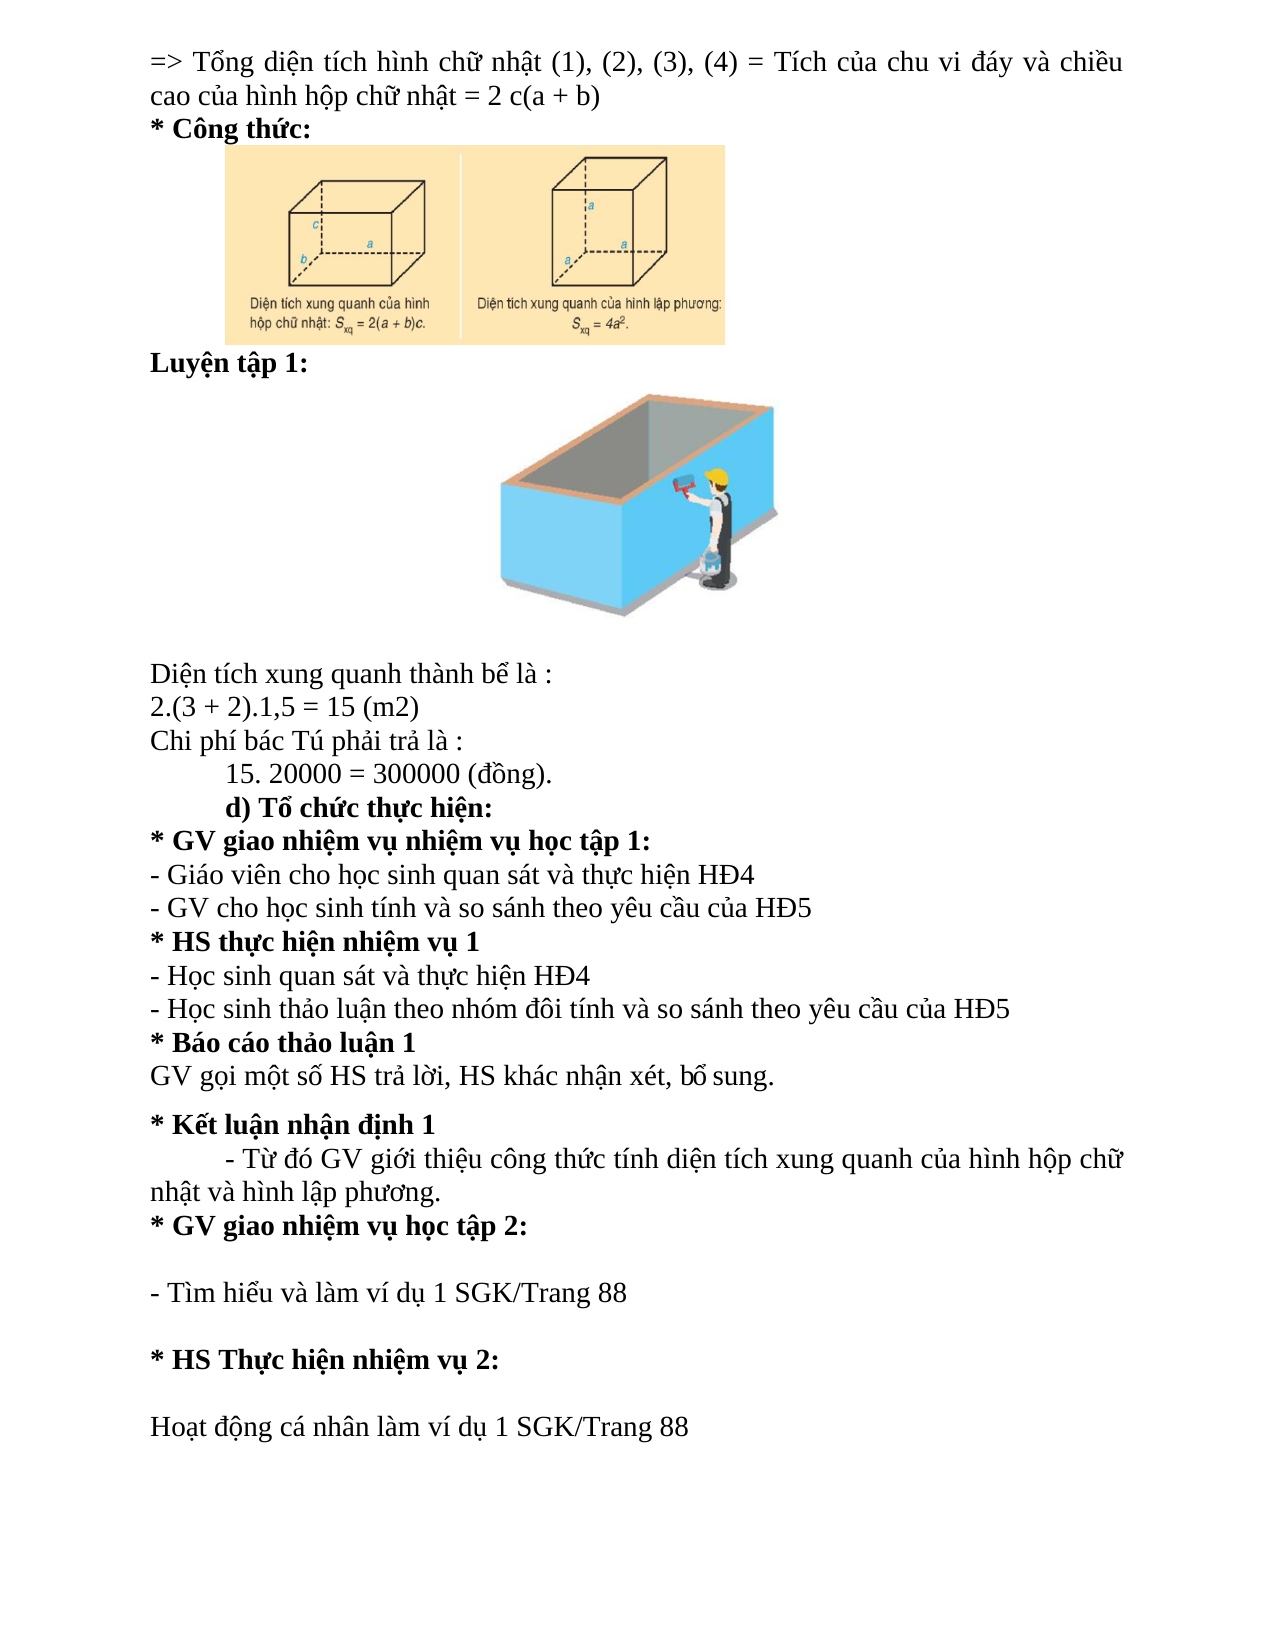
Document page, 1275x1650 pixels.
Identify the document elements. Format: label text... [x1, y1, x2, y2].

text * HS thực hiện nhiệm vụ 1 [150, 924, 1125, 958]
picture [225, 145, 725, 345]
text - Từ đó GV giới thiệu công thức tính diện tích xung quanh của hình hộp chữ nhật và hình lập phương. [150, 1141, 1125, 1208]
text * Báo cáo thảo luận 1 [150, 1025, 1125, 1058]
text * GV giao nhiệm vụ học tập 2: [150, 1208, 1125, 1241]
text - Học sinh quan sát và thực hiện HĐ4 [150, 958, 1125, 991]
text - GV cho học sinh tính và so sánh theo yêu cầu của HĐ5 [150, 891, 1125, 924]
text 15. 20000 = 300000 (đồng). [150, 756, 1125, 790]
picture [473, 378, 802, 623]
text Luyện tập 1: [150, 345, 1125, 378]
text Diện tích xung quanh thành bể là : [150, 656, 1125, 689]
text * Kết luận nhận định 1 [150, 1107, 1125, 1141]
text - Giáo viên cho học sinh quan sát và thực hiện HĐ4 [150, 857, 1125, 891]
list GV gọi một số HS trả lời, HS khác nhận xét, bổ sung. [150, 1058, 1125, 1092]
text * GV giao nhiệm vụ nhiệm vụ học tập 1: [150, 823, 1125, 857]
text => Tổng diện tích hình chữ nhật (1), (2), (3), (4) = Tích của chu vi đáy và chiều cao của hình hộp chữ nhật = 2 c(a + b) [150, 44, 1125, 111]
text Chi phí bác Tú phải trả là : [150, 723, 1125, 756]
text Hoạt động cá nhân làm ví dụ 1 SGK/Trang 88 [150, 1409, 1125, 1442]
text * HS Thực hiện nhiệm vụ 2: [150, 1342, 1125, 1375]
text 2.(3 + 2).1,5 = 15 (m2) [150, 689, 1125, 723]
text d) Tổ chức thực hiện: [150, 790, 1125, 823]
text - Học sinh thảo luận theo nhóm đôi tính và so sánh theo yêu cầu của HĐ5 [150, 991, 1125, 1025]
text - Tìm hiểu và làm ví dụ 1 SGK/Trang 88 [150, 1275, 1125, 1308]
text * Công thức: [150, 111, 1125, 145]
